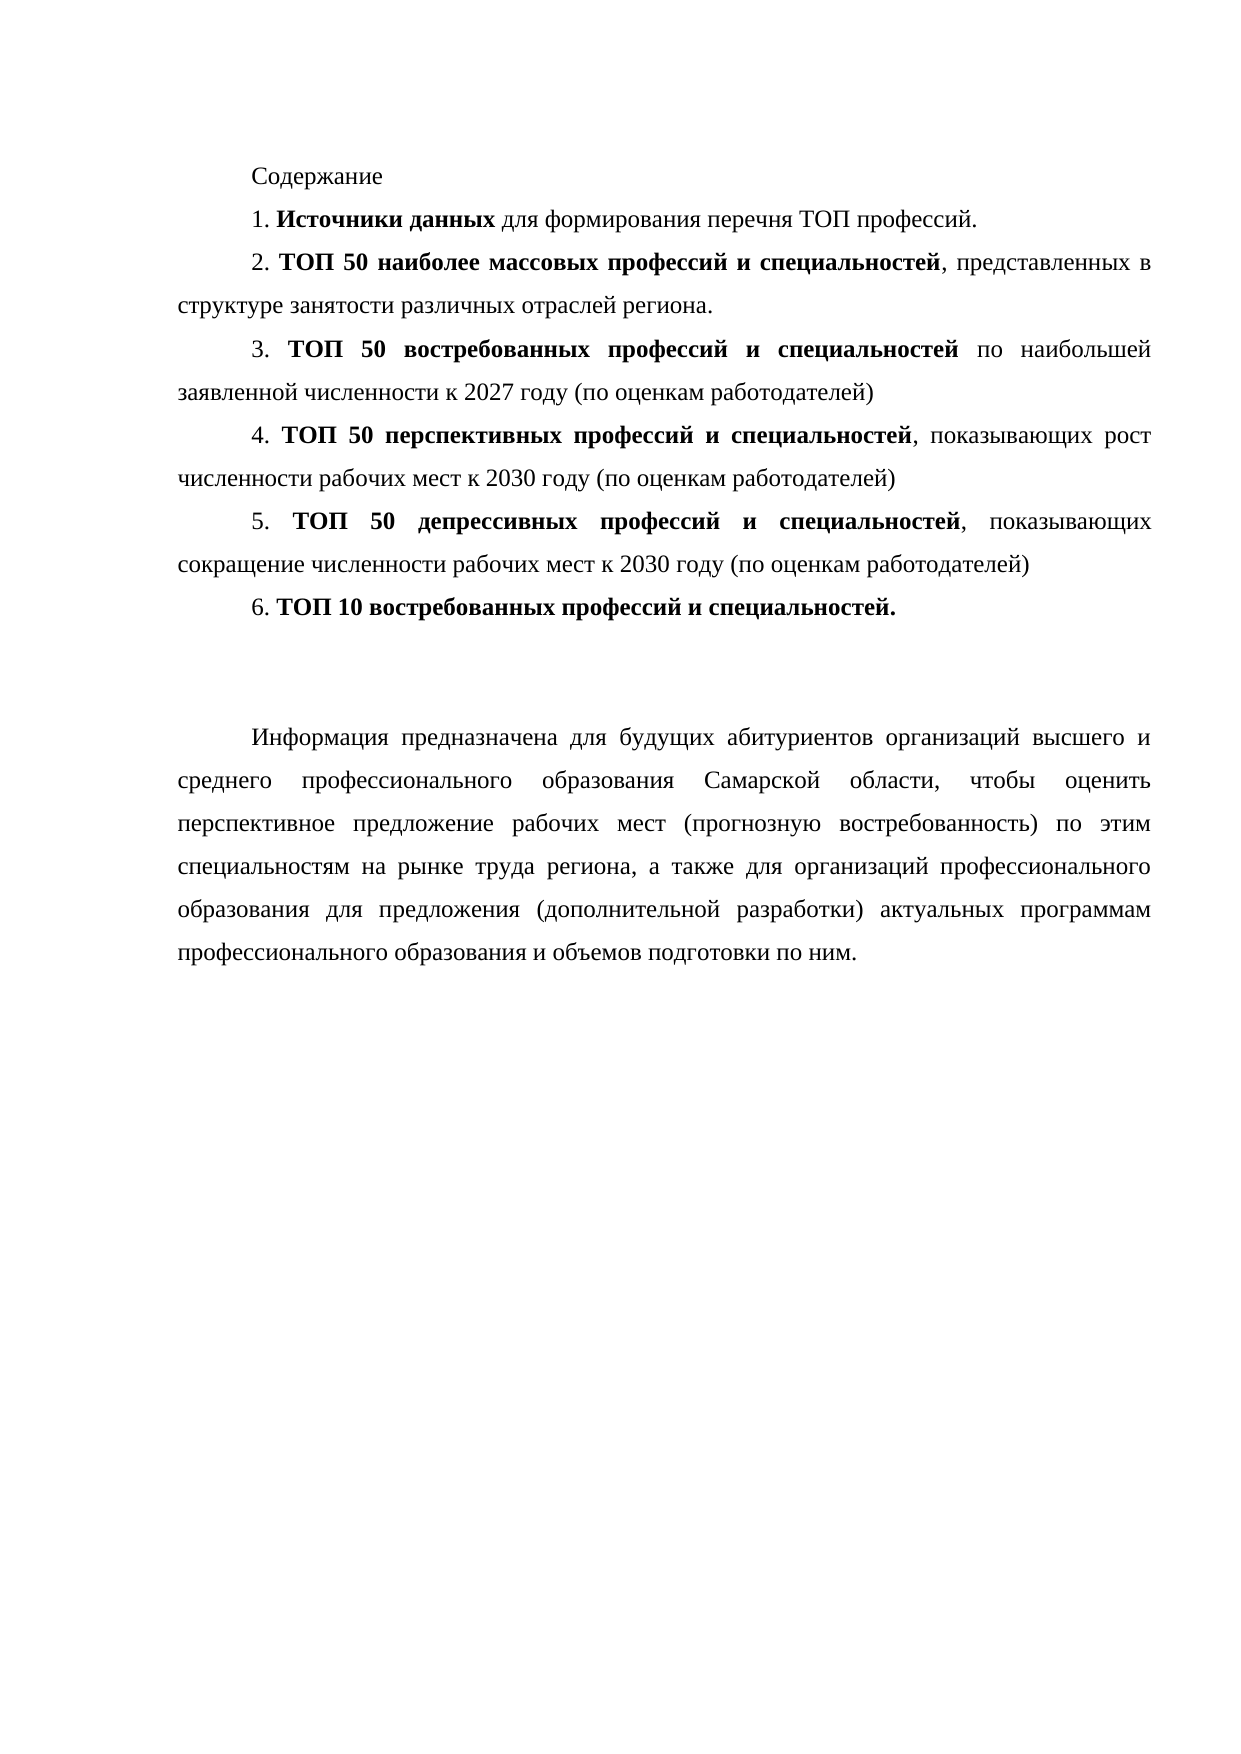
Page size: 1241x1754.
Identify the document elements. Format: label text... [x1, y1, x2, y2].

text 2. ТОП 50 наиболее массовых профессий и специальностей, представленных в структуре занятости различных отраслей региона. [177, 247, 1152, 319]
text 1. Источники данных для формирования перечня ТОП профессий. [177, 204, 1152, 233]
text Информация предназначена для будущих абитуриентов организаций высшего и среднего профессионального образования Самарской области, чтобы оценить перспективное предложение рабочих мест (прогнозную востребованность) по этим специальностям на рынке труда региона, а также для организаций профессионального образования для предложения (дополнительной разработки) актуальных программам профессионального образования и объемов подготовки по ним. [177, 722, 1152, 966]
text 3. ТОП 50 востребованных профессий и специальностей по наибольшей заявленной численности к 2027 году (по оценкам работодателей) [177, 334, 1152, 406]
text Содержание [177, 161, 1152, 190]
text 4. ТОП 50 перспективных профессий и специальностей, показывающих рост численности рабочих мест к 2030 году (по оценкам работодателей) [177, 420, 1152, 492]
text 5. ТОП 50 депрессивных профессий и специальностей, показывающих сокращение численности рабочих мест к 2030 году (по оценкам работодателей) [177, 506, 1152, 578]
text 6. ТОП 10 востребованных профессий и специальностей. [177, 592, 1152, 621]
